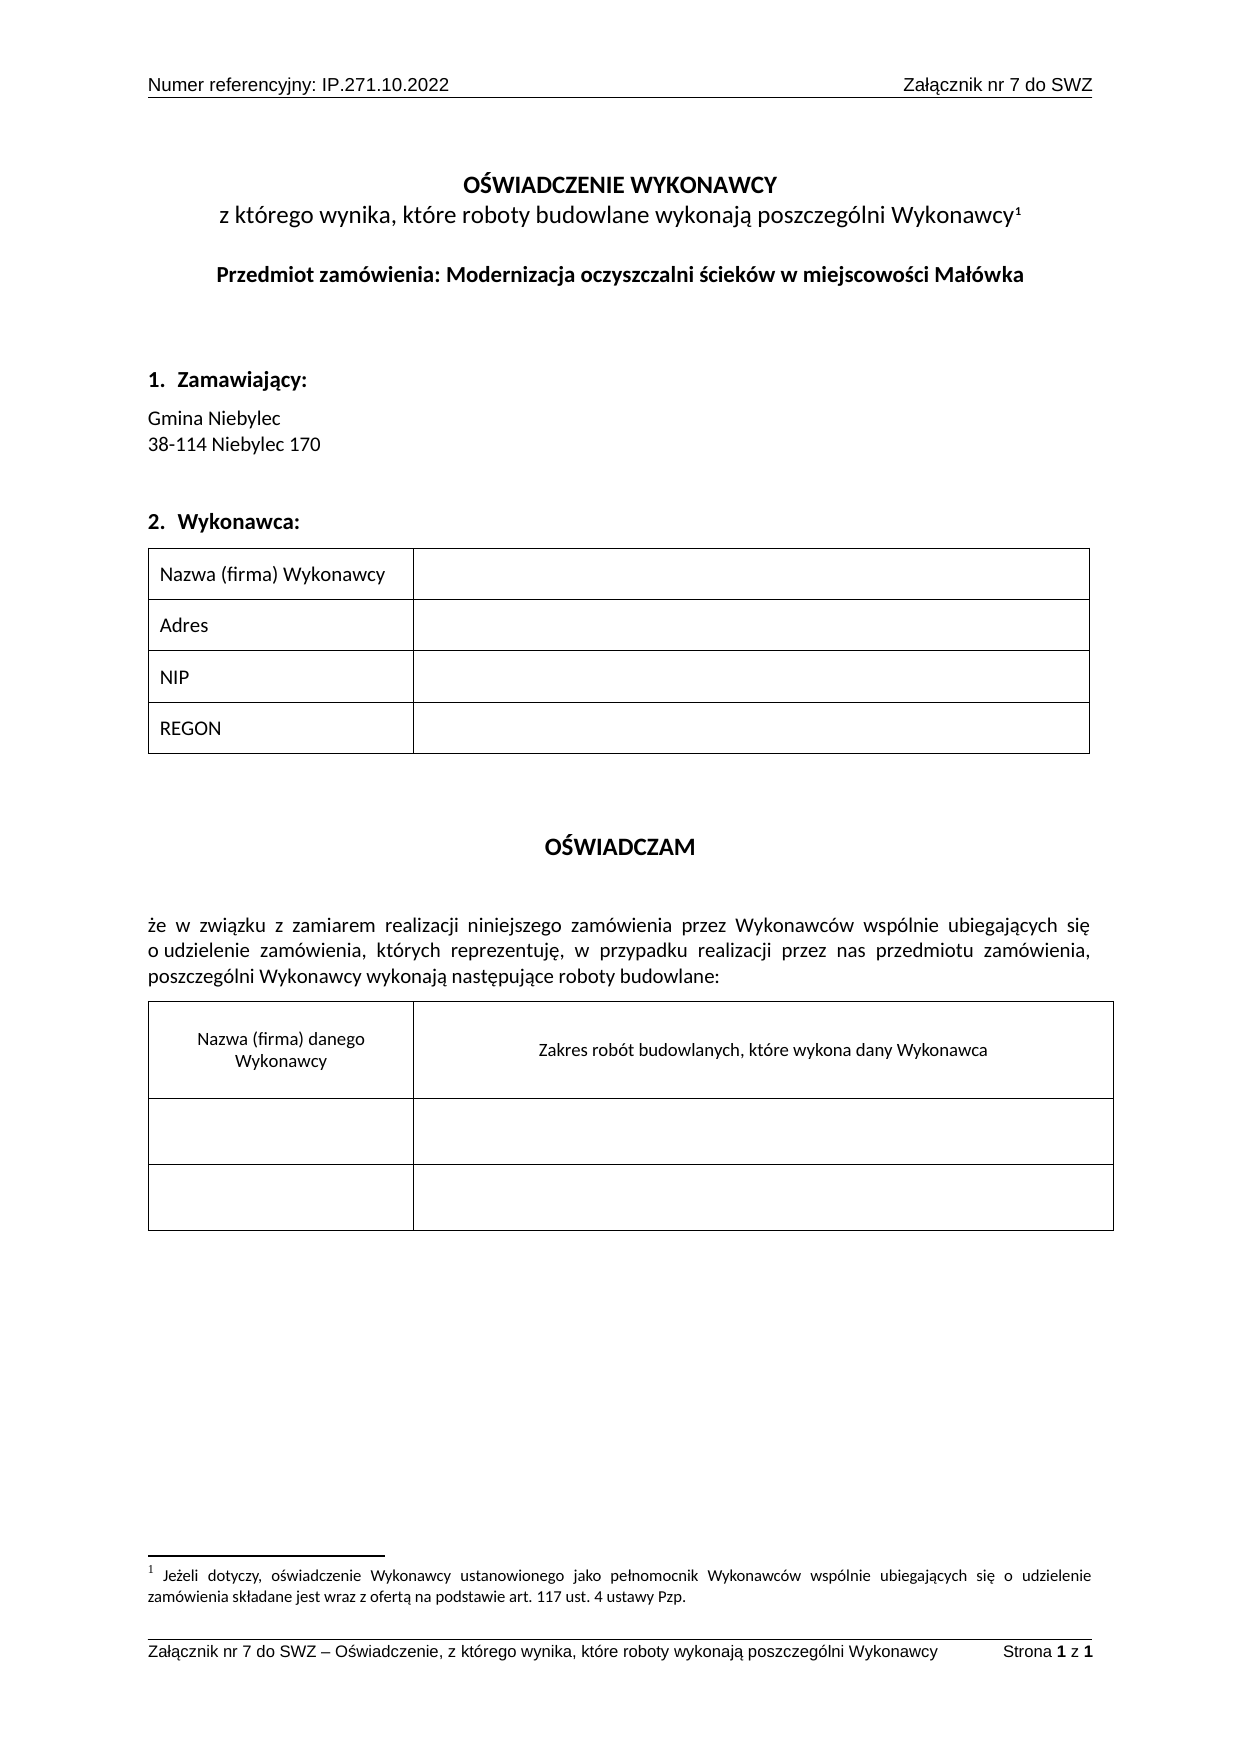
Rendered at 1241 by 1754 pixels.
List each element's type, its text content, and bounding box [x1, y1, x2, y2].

table_cell REGON [149, 703, 413, 753]
table_cell [414, 651, 1089, 702]
table_header Nazwa (firma) Wykonawcy [149, 549, 413, 599]
text Przedmiot zamówienia: Modernizacja oczyszczalni ścieków w miejscowości Małówka [148, 261, 1092, 288]
table_header Nazwa (firma) danego Wykonawcy [149, 1002, 413, 1097]
table_cell [414, 600, 1089, 650]
table_header Zakres robót budowlanych, które wykona dany Wykonawca [414, 1002, 1113, 1097]
table_cell [414, 1099, 1113, 1164]
table_cell NIP [149, 651, 413, 702]
text 38-114 Niebylec 170 [148, 431, 1092, 456]
list Zamawiający: [148, 365, 1092, 393]
text z którego wynika, które roboty budowlane wykonają poszczególni Wykonawcy [148, 199, 1092, 230]
table_cell Adres [149, 600, 413, 650]
text OŚWIADCZAM [148, 831, 1092, 861]
table_cell [149, 1099, 413, 1164]
text OŚWIADCZENIE WYKONAWCY [148, 169, 1092, 199]
table_cell [414, 1165, 1113, 1230]
text że w związku z zamiarem realizacji niniejszego zamówienia przez Wykonawców wspólnie ubiegających się o udzielenie zamówienia, których reprezentuję, w przypadku realizacji przez nas przedmiotu zamówienia, poszczególni Wykonawcy wykonają następujące roboty budowlane: [148, 912, 1092, 988]
table_header [414, 549, 1089, 599]
list Wykonawca: [148, 507, 1092, 535]
text Gmina Niebylec [148, 405, 1092, 431]
table_cell [414, 703, 1089, 753]
table_cell [149, 1165, 413, 1230]
